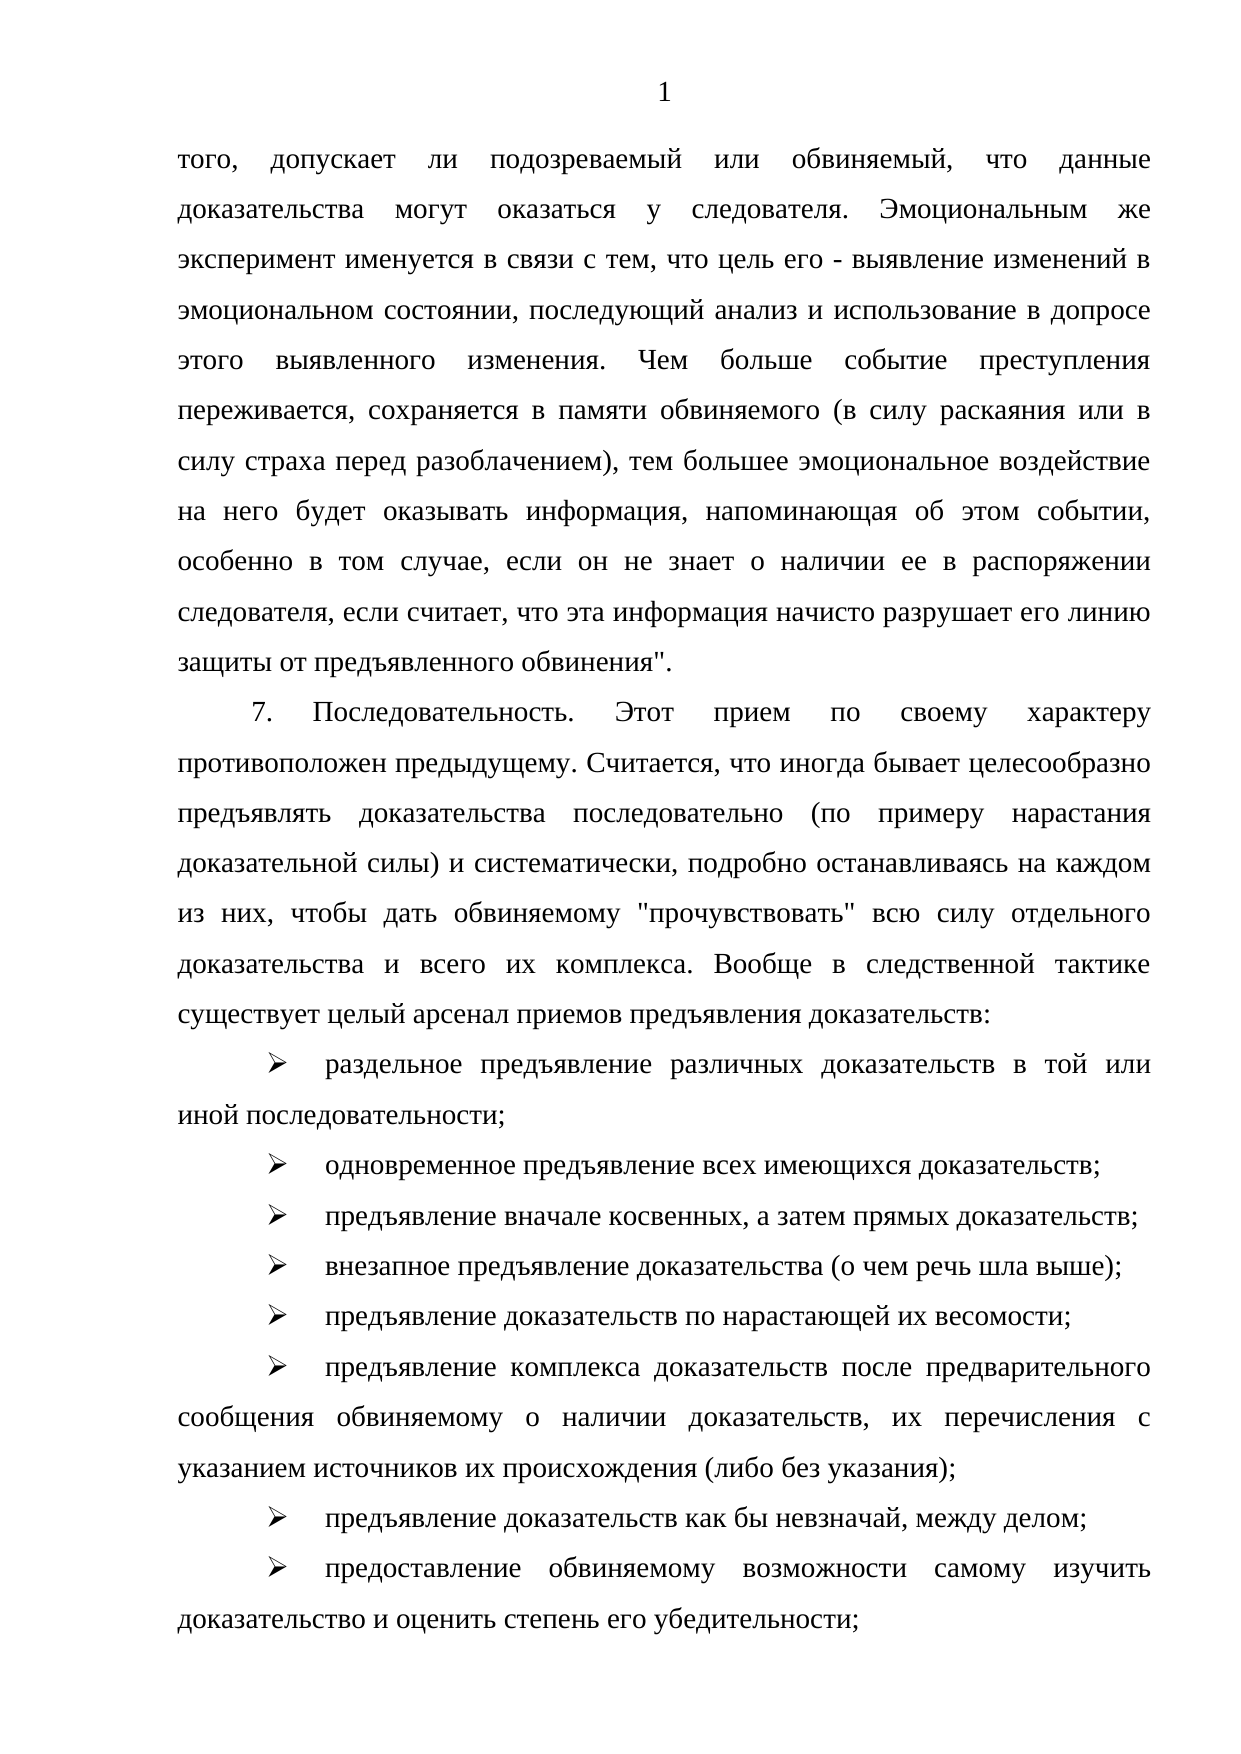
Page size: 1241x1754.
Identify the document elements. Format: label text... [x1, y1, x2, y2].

list раздельное предъявление различных доказательств в той или иной последовательности; [177, 1047, 1152, 1131]
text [177, 141, 1152, 678]
list предъявление вначале косвенных, а затем прямых доказательств; [177, 1198, 1152, 1231]
list внезапное предъявление доказательства (о чем речь шла выше); [177, 1248, 1152, 1282]
text 7. Последовательность. Этот прием по своему характеру противоположен предыдущему. Считается, что иногда бывает целесообразно предъявлять доказательства последовательно (по примеру нарастания доказательной силы) и систематически, подробно останавливаясь на каждом из них, чтобы дать обвиняемому "прочувствовать" всю силу отдельного доказательства и всего их комплекса. Вообще в следственной тактике существует целый арсенал приемов предъявления доказательств: [177, 694, 1152, 1030]
list предъявление доказательств по нарастающей их весомости; [177, 1298, 1152, 1332]
list предъявление доказательств как бы невзначай, между делом; [177, 1500, 1152, 1534]
list одновременное предъявление всех имеющихся доказательств; [177, 1147, 1152, 1181]
list предъявление комплекса доказательств после предварительного сообщения обвиняемому о наличии доказательств, их перечисления с указанием источников их происхождения (либо без указания); [177, 1349, 1152, 1483]
list предоставление обвиняемому возможности самому изучить доказательство и оценить степень его убедительности; [177, 1550, 1152, 1634]
